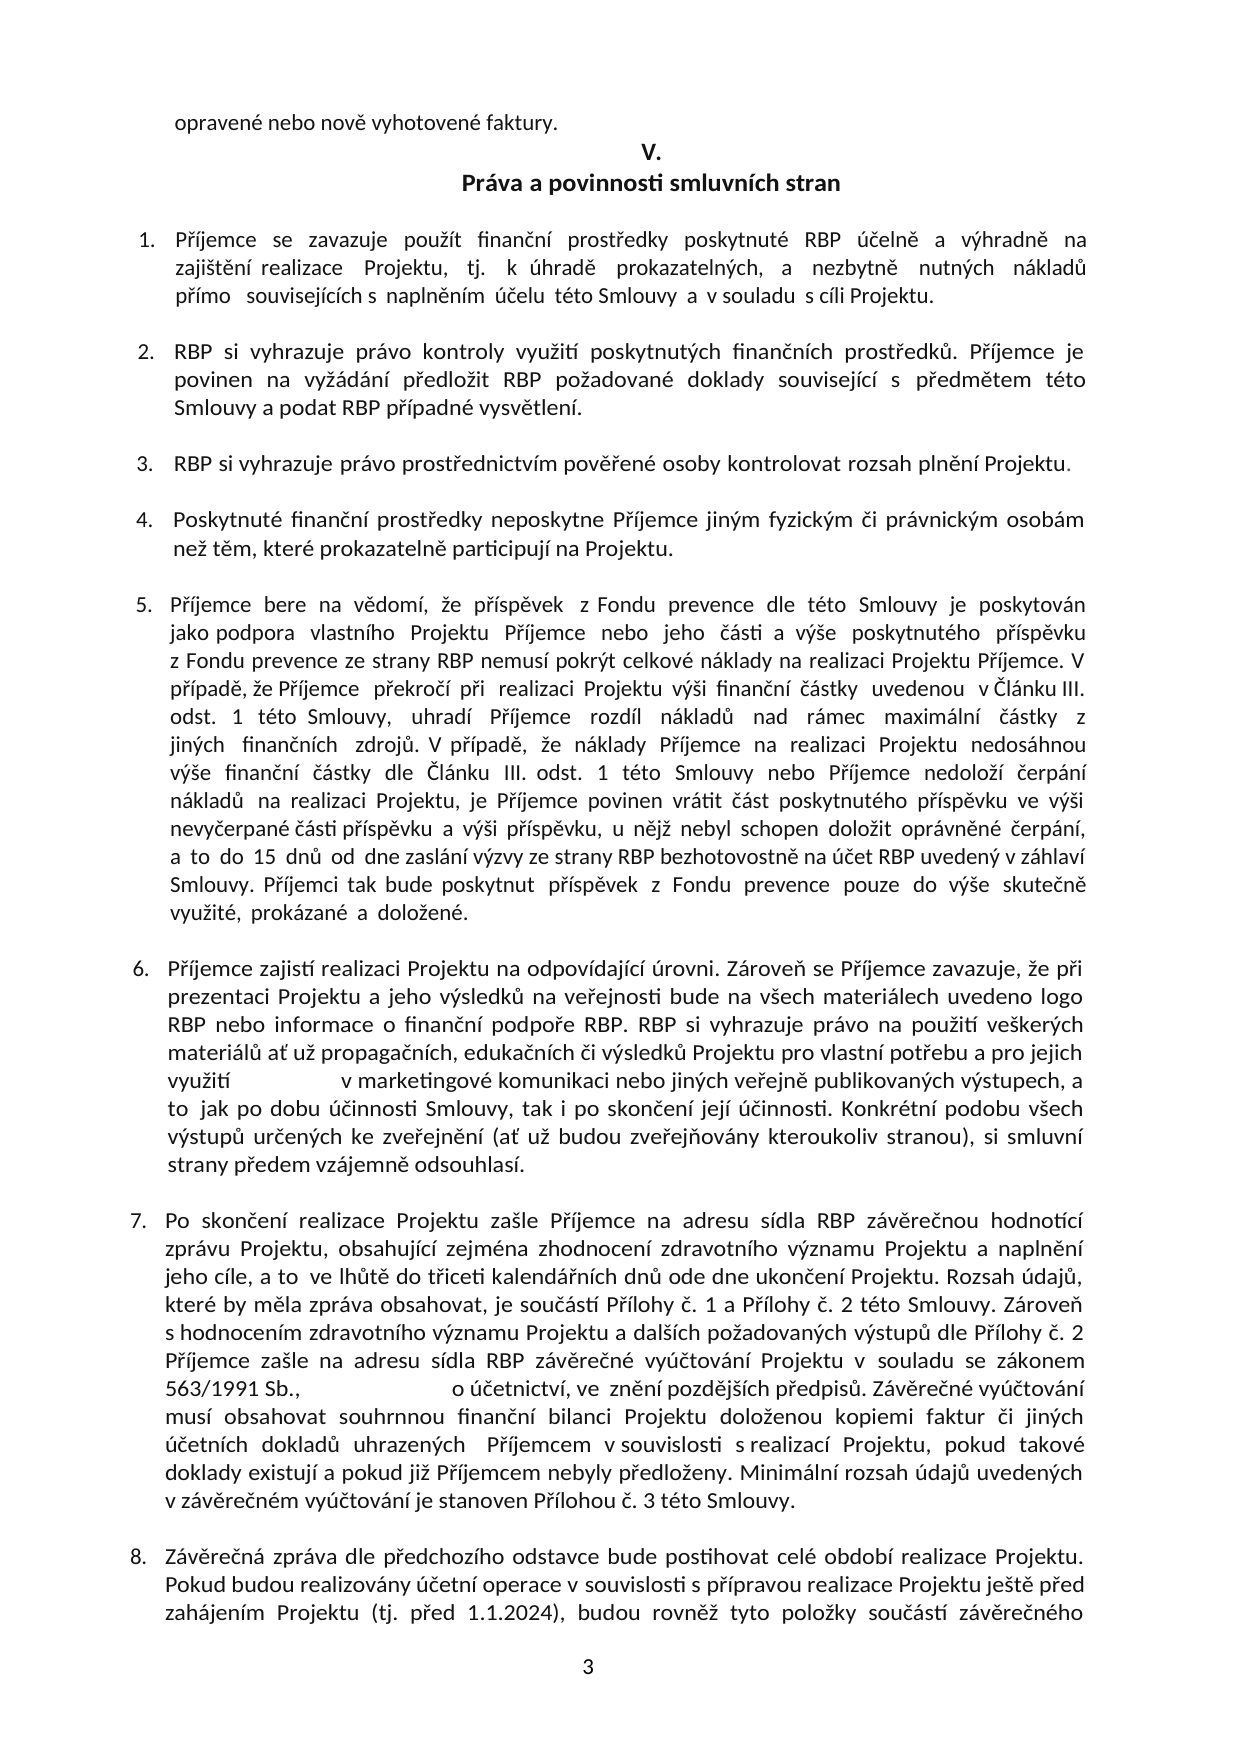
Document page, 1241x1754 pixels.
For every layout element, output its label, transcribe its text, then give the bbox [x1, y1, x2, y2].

list Příjemce bere na vědomí, že příspěvek z Fondu prevence dle této Smlouvy je poskytován jako podpora vlastního Projektu Příjemce nebo jeho části a výše poskytnutého příspěvku z Fondu prevence ze strany RBP nemusí pokrýt celkové náklady na realizaci Projektu Příjemce. V případě, že Příjemce překročí při realizaci Projektu výši finanční částky uvedenou v Článku III. odst. 1 této Smlouvy, uhradí Příjemce rozdíl nákladů nad rámec maximální částky z jiných finančních zdrojů. V případě, že náklady Příjemce na realizaci Projektu nedosáhnou výše finanční částky dle Článku III. odst. 1 této Smlouvy nebo Příjemce nedoloží čerpání nákladů na realizaci Projektu, je Příjemce povinen vrátit část poskytnutého příspěvku ve výši nevyčerpané části příspěvku a výši příspěvku, u nějž nebyl schopen doložit oprávněné čerpání, a to do 15 dnů od dne zaslání výzvy ze strany RBP bezhotovostně na účet RBP uvedený v záhlaví Smlouvy. Příjemci tak bude poskytnut příspěvek z Fondu prevence pouze do výše skutečně využité, prokázané a doložené. [135, 590, 1086, 926]
text V. [449, 136, 854, 167]
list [130, 1542, 1085, 1626]
list Po skončení realizace Projektu zašle Příjemce na adresu sídla RBP závěrečnou hodnotící zprávu Projektu, obsahující zejména zhodnocení zdravotního významu Projektu a naplnění jeho cíle, a to ve lhůtě do třiceti kalendářních dnů ode dne ukončení Projektu. Rozsah údajů, které by měla zpráva obsahovat, je součástí Přílohy č. 1 a Přílohy č. 2 této Smlouvy. Zároveň s hodnocením zdravotního významu Projektu a dalších požadovaných výstupů dle Přílohy č. 2 Příjemce zašle na adresu sídla RBP závěrečné vyúčtování Projektu v souladu se zákonem 563/1991 Sb., o účetnictví, ve znění pozdějších předpisů. Závěrečné vyúčtování musí obsahovat souhrnnou finanční bilanci Projektu doloženou kopiemi faktur či jiných účetních dokladů uhrazených Příjemcem v souvislosti s realizací Projektu, pokud takové doklady existují a pokud již Příjemcem nebyly předloženy. Minimální rozsah údajů uvedených v závěrečném vyúčtování je stanoven Přílohou č. 3 této Smlouvy. [130, 1206, 1085, 1514]
list Příjemce se zavazuje použít finanční prostředky poskytnuté RBP účelně a výhradně na zajištění realizace Projektu, tj. k úhradě prokazatelných, a nezbytně nutných nákladů přímo souvisejících s naplněním účelu této Smlouvy a v souladu s cíli Projektu. [138, 225, 1087, 309]
list RBP si vyhrazuje právo kontroly využití poskytnutých finančních prostředků. Příjemce je povinen na vyžádání předložit RBP požadované doklady související s předmětem této Smlouvy a podat RBP případné vysvětlení. [137, 337, 1086, 422]
list Příjemce zajistí realizaci Projektu na odpovídající úrovni. Zároveň se Příjemce zavazuje, že při prezentaci Projektu a jeho výsledků na veřejnosti bude na všech materiálech uvedeno logo RBP nebo informace o finanční podpoře RBP. RBP si vyhrazuje právo na použití veškerých materiálů ať už propagačních, edukačních či výsledků Projektu pro vlastní potřebu a pro jejich využití v marketingové komunikaci nebo jiných veřejně publikovaných výstupech, a to jak po dobu účinnosti Smlouvy, tak i po skončení její účinnosti. Konkrétní podobu všech výstupů určených ke zveřejnění (ať už budou zveřejňovány kteroukoliv stranou), si smluvní strany předem vzájemně odsouhlasí. [132, 954, 1085, 1178]
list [145, 108, 1088, 136]
list Poskytnuté finanční prostředky neposkytne Příjemce jiným fyzickým či právnickým osobám než těm, které prokazatelně participují na Projektu. [136, 506, 1086, 562]
text Práva a povinnosti smluvních stran [449, 167, 853, 197]
list RBP si vyhrazuje právo prostřednictvím pověřené osoby kontrolovat rozsah plnění Projektu. [136, 449, 1105, 478]
